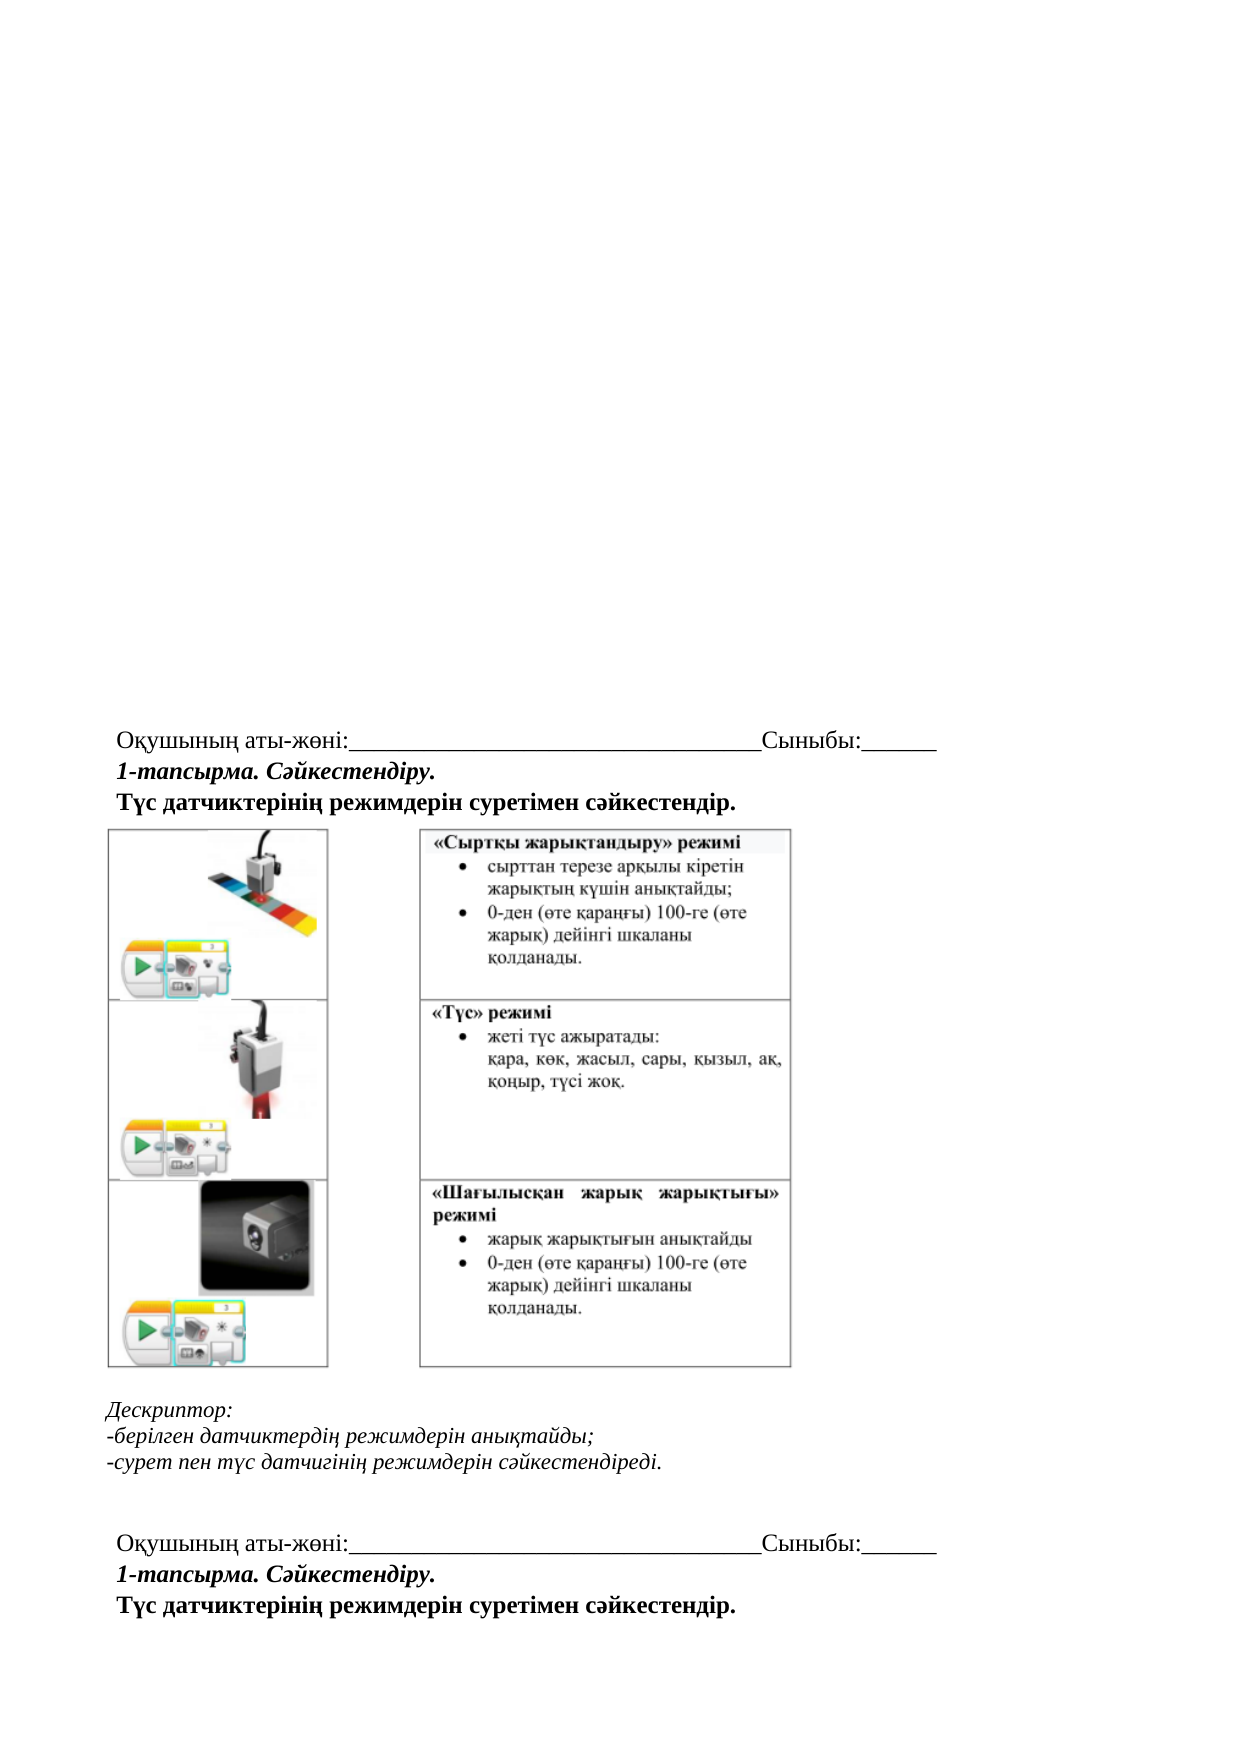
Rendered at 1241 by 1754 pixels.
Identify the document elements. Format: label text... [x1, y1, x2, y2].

text 1-тапсырма. Сәйкестендіру. [116, 1559, 1140, 1588]
text Оқушының аты-жөні:_________________________________Сыныбы:______ [116, 1528, 1140, 1557]
text Дескриптор: [106, 1396, 1152, 1422]
text Түс датчиктерінің режимдерін суретімен сәйкестендір. [116, 787, 1140, 816]
text Оқушының аты-жөні:_________________________________Сыныбы:______ [116, 725, 1140, 754]
text 1-тапсырма. Сәйкестендіру. [116, 756, 1140, 785]
text -берілген датчиктердің режимдерін анықтайды; [106, 1422, 1152, 1448]
text -сурет пен түс датчигінің режимдерін сәйкестендіреді. [106, 1448, 1152, 1475]
picture [106, 818, 802, 1371]
text Түс датчиктерінің режимдерін суретімен сәйкестендір. [116, 1590, 1140, 1619]
